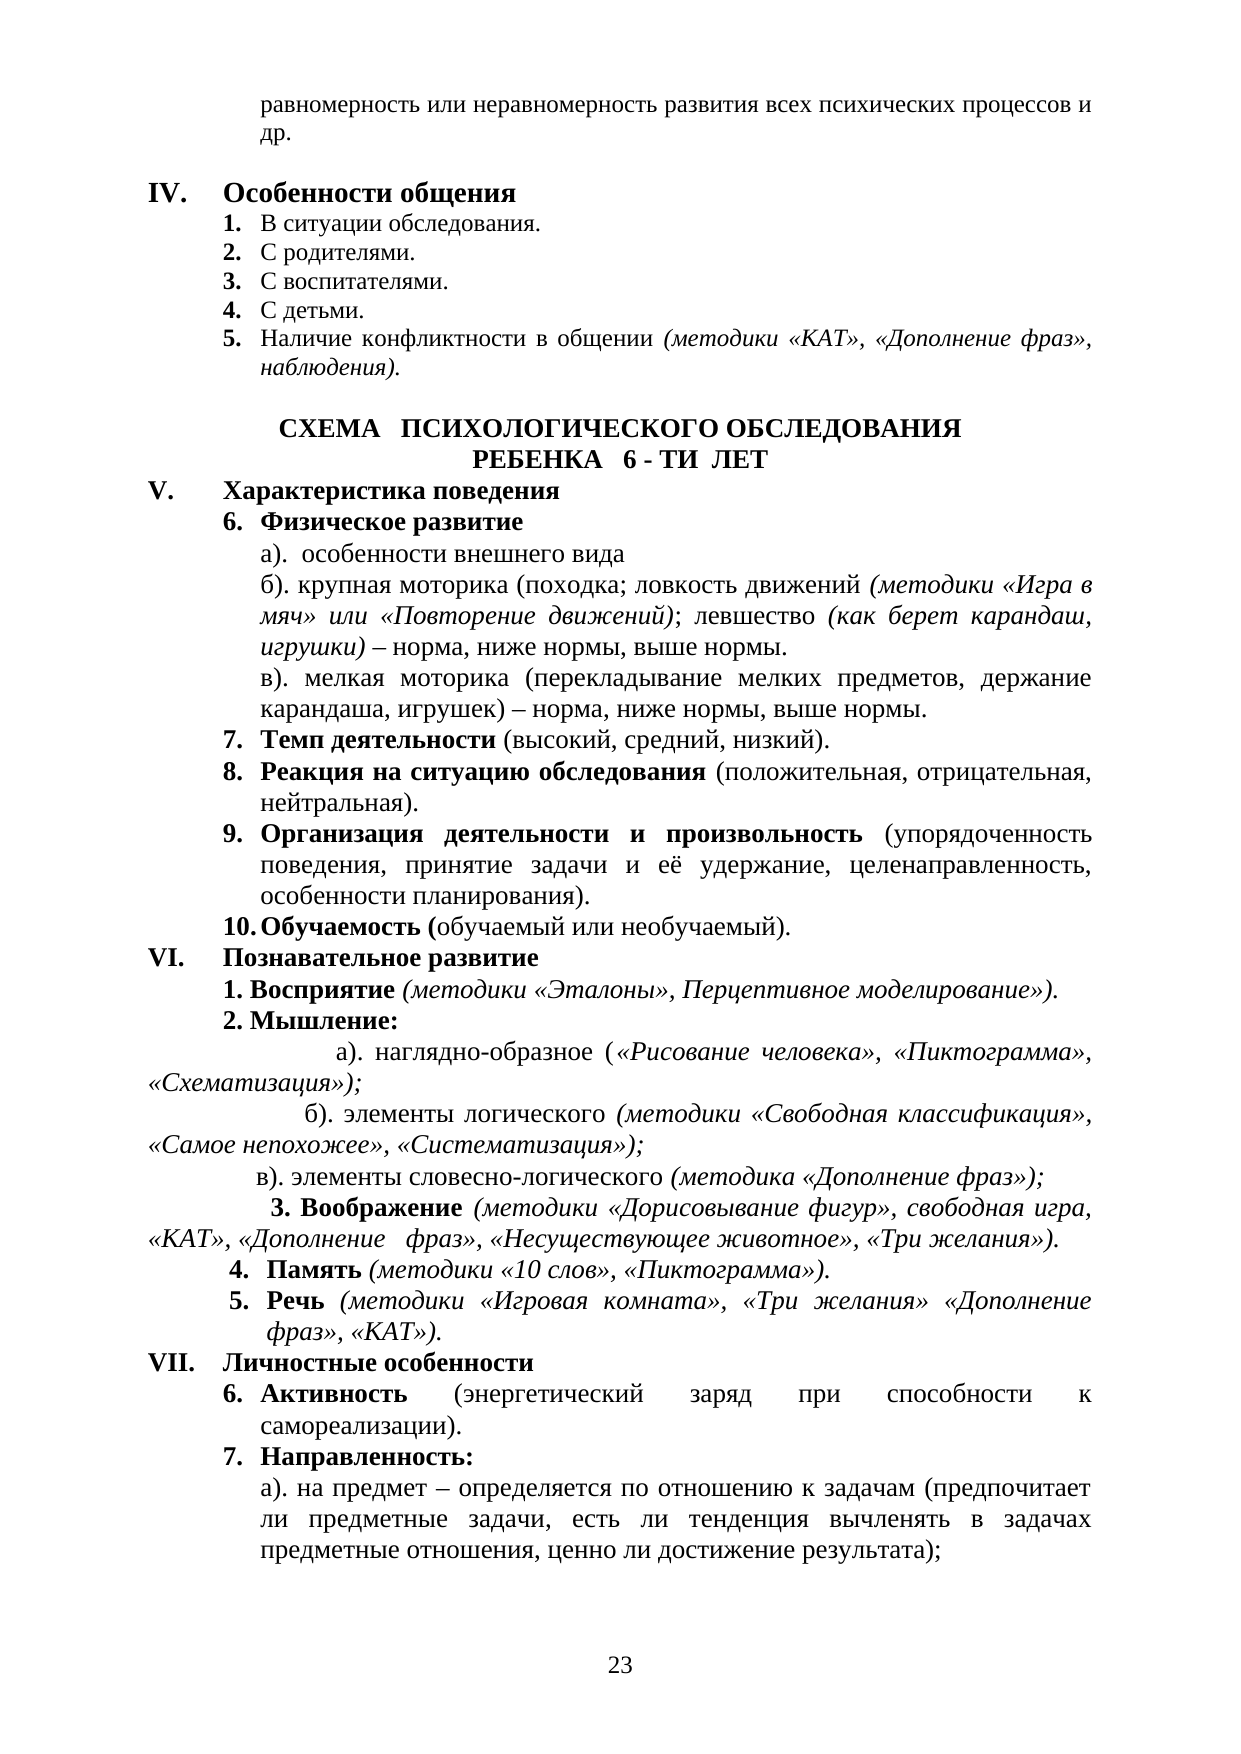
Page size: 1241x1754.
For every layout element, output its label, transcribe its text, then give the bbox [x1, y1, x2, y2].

list Познавательное развитие [148, 942, 1092, 973]
list Темп деятельности (высокий, средний, низкий). [223, 723, 1092, 755]
text 2. Мышление: [223, 1004, 1092, 1035]
list Организация деятельности и произвольность (упорядоченность поведения, принятие задачи и её удержание, целенаправленность, особенности планирования). [223, 817, 1092, 910]
text 3. Воображение (методики «Дорисовывание фигур», свободная игра, «КАТ», «Дополнение фраз», «Несуществующее животное», «Три желания»). [148, 1191, 1092, 1253]
text а). наглядно-образное («Рисование человека», «Пиктограмма», «Схематизация»); [148, 1035, 1092, 1097]
list Физическое развитие [223, 506, 1092, 537]
list Особенности общения [148, 175, 1092, 208]
text СХЕМА ПСИХОЛОГИЧЕСКОГО ОБСЛЕДОВАНИЯ [148, 412, 1092, 443]
list Характеристика поведения [148, 474, 1092, 506]
list б). крупная моторика (походка; ловкость движений (методики «Игра в мяч» или «Повторение движений); левшество (как берет карандаш, игрушки) – норма, ниже нормы, выше нормы. [260, 568, 1092, 661]
list а). особенности внешнего вида [260, 537, 1092, 568]
list в). мелкая моторика (перекладывание мелких предметов, держание карандаша, игрушек) – норма, ниже нормы, выше нормы. [260, 661, 1092, 723]
list Реакция на ситуацию обследования (положительная, отрицательная, нейтральная). [223, 755, 1092, 817]
list Личностные особенности [148, 1346, 1092, 1378]
text 1. Восприятие (методики «Эталоны», Перцептивное моделирование»). [223, 973, 1092, 1004]
list Обучаемость (обучаемый или необучаемый). [223, 910, 1092, 942]
list Направленность: [223, 1440, 1092, 1471]
list С воспитателями. [223, 266, 1092, 295]
list С родителями. [223, 237, 1092, 266]
list Активность (энергетический заряд при способности к самореализации). [223, 1378, 1092, 1440]
text в). элементы словесно-логического (методика «Дополнение фраз»); [148, 1159, 1092, 1191]
text РЕБЕНКА 6 - ТИ ЛЕТ [148, 443, 1092, 474]
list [223, 89, 1092, 146]
list Память (методики «10 слов», «Пиктограмма»). [229, 1253, 1092, 1284]
list С детьми. [223, 295, 1092, 323]
list Наличие конфликтности в общении (методики «КАТ», «Дополнение фраз», наблюдения). [223, 323, 1092, 381]
list а). на предмет – определяется по отношению к задачам (предпочитает ли предметные задачи, есть ли тенденция вычленять в задачах предметные отношения, ценно ли достижение результата); [260, 1471, 1092, 1564]
text б). элементы логического (методики «Свободная классификация», «Самое непохожее», «Систематизация»); [148, 1097, 1092, 1159]
list Речь (методики «Игровая комната», «Три желания» «Дополнение фраз», «КАТ»). [229, 1284, 1092, 1346]
list В ситуации обследования. [223, 208, 1092, 237]
